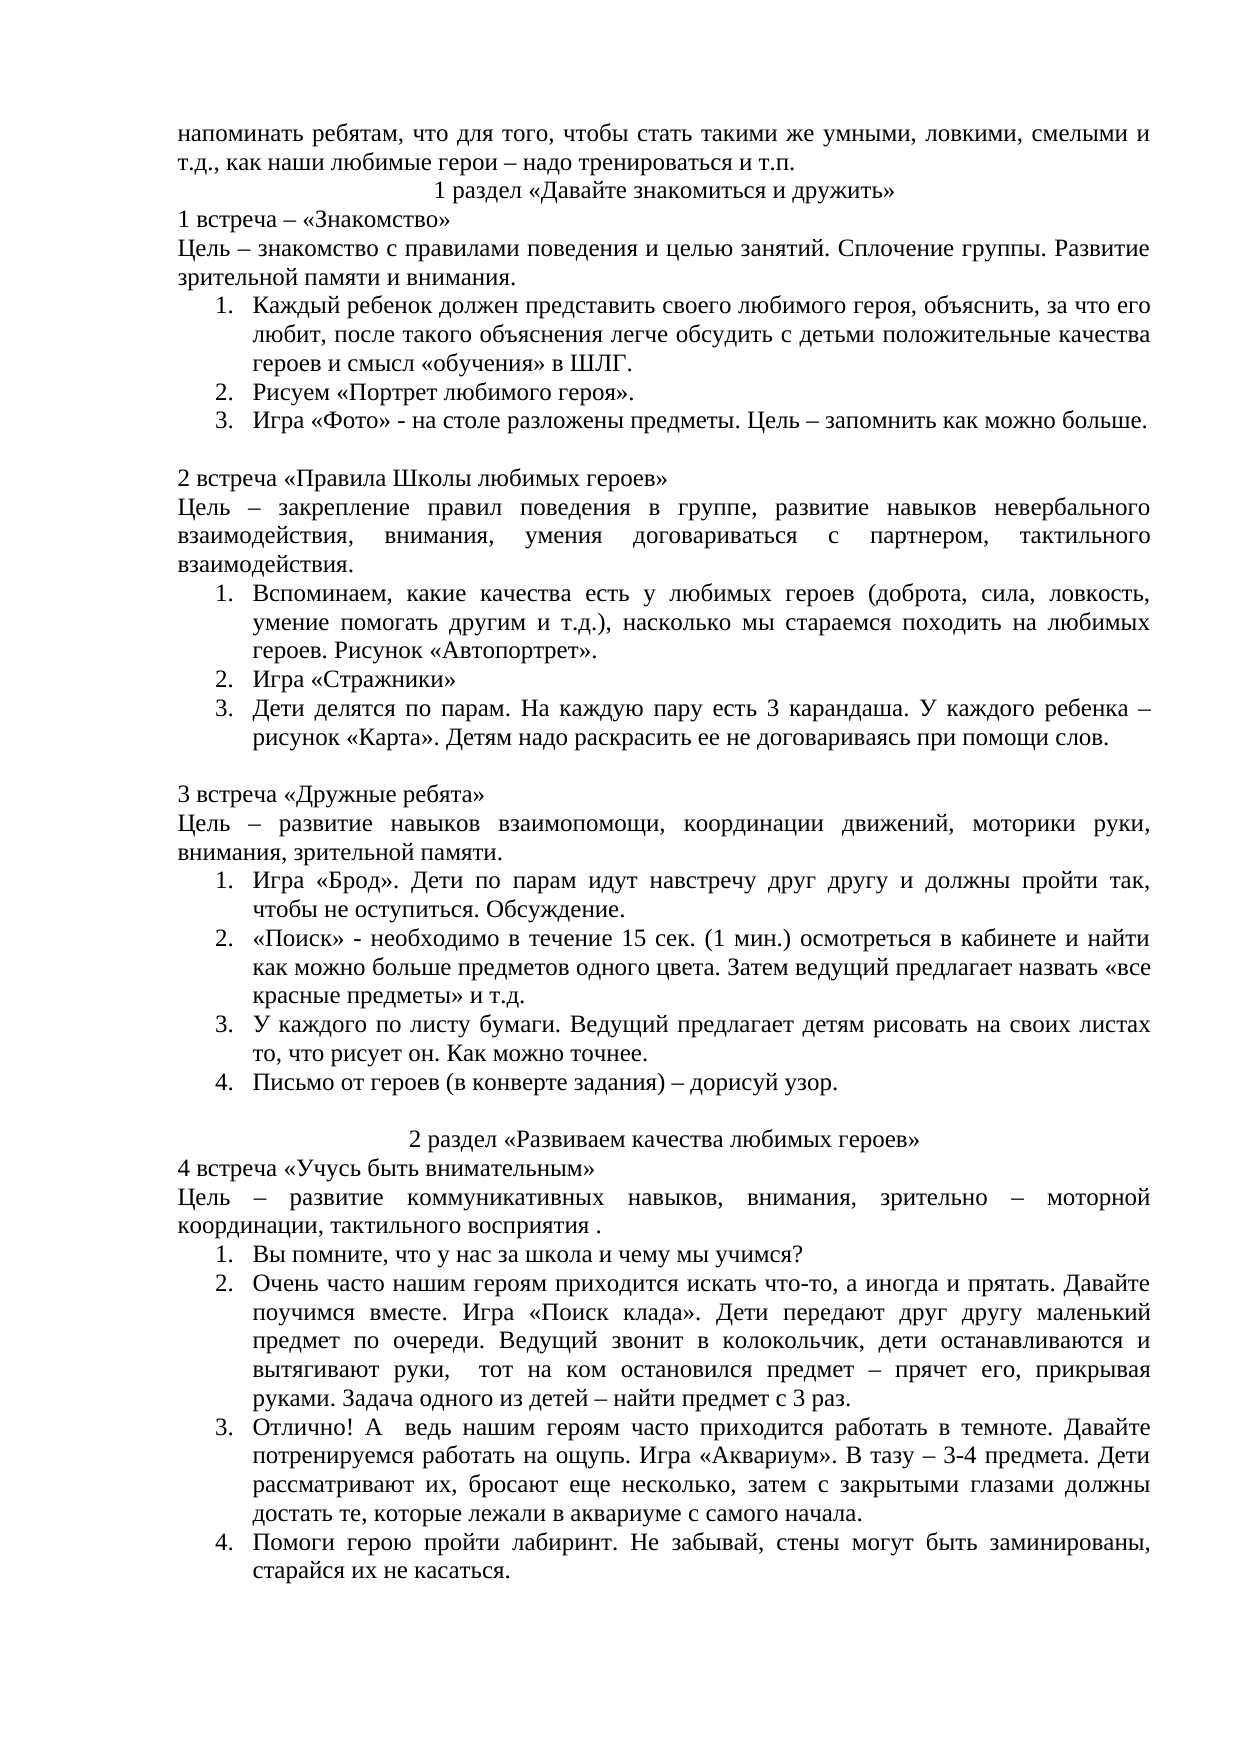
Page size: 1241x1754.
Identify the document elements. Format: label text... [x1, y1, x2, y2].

list Рисуем «Портрет любимого героя». [215, 377, 1152, 406]
list Отлично! А ведь нашим героям часто приходится работать в темноте. Давайте потренируемся работать на ощупь. Игра «Аквариум». В тазу – 3-4 предмета. Дети рассматривают их, бросают еще несколько, затем с закрытыми глазами должны достать те, которые лежали в аквариуме с самого начала. [215, 1412, 1152, 1527]
list Вы помните, что у нас за школа и чему мы учимся? [215, 1239, 1152, 1268]
list Игра «Фото» - на столе разложены предметы. Цель – запомнить как можно больше. [215, 406, 1152, 434]
text 3 встреча «Дружные ребята» [177, 779, 1152, 808]
list Игра «Брод». Дети по парам идут навстречу друг другу и должны пройти так, чтобы не оступиться. Обсуждение. [215, 866, 1152, 923]
text 2 встреча «Правила Школы любимых героев» [177, 463, 1152, 492]
text Цель – знакомство с правилами поведения и целью занятий. Сплочение группы. Развитие зрительной памяти и внимания. [177, 233, 1152, 291]
text 1 встреча – «Знакомство» [177, 204, 1152, 233]
text Цель – закрепление правил поведения в группе, развитие навыков невербального взаимодействия, внимания, умения договариваться с партнером, тактильного взаимодействия. [177, 492, 1152, 578]
list Вспоминаем, какие качества есть у любимых героев (доброта, сила, ловкость, умение помогать другим и т.д.), насколько мы стараемся походить на любимых героев. Рисунок «Автопортрет». [215, 578, 1152, 664]
text Цель – развитие коммуникативных навыков, внимания, зрительно – моторной координации, тактильного восприятия . [177, 1182, 1152, 1239]
list Игра «Стражники» [215, 664, 1152, 693]
text Цель – развитие навыков взаимопомощи, координации движений, моторики руки, внимания, зрительной памяти. [177, 808, 1152, 866]
text 4 встреча «Учусь быть внимательным» [177, 1153, 1152, 1182]
text 2 раздел «Развиваем качества любимых героев» [177, 1124, 1152, 1153]
list Письмо от героев (в конверте задания) – дорисуй узор. [215, 1067, 1152, 1096]
list Дети делятся по парам. На каждую пару есть 3 карандаша. У каждого ребенка – рисунок «Карта». Детям надо раскрасить ее не договариваясь при помощи слов. [215, 693, 1152, 751]
list Помоги герою пройти лабиринт. Не забывай, стены могут быть заминированы, старайся их не касаться. [215, 1527, 1152, 1584]
list У каждого по листу бумаги. Ведущий предлагает детям рисовать на своих листах то, что рисует он. Как можно точнее. [215, 1009, 1152, 1067]
list Очень часто нашим героям приходится искать что-то, а иногда и прятать. Давайте поучимся вместе. Игра «Поиск клада». Дети передают друг другу маленький предмет по очереди. Ведущий звонит в колокольчик, дети останавливаются и вытягивают руки, тот на ком остановился предмет – прячет его, прикрывая руками. Задача одного из детей – найти предмет с 3 раз. [215, 1268, 1152, 1412]
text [177, 118, 1152, 176]
text 1 раздел «Давайте знакомиться и дружить» [177, 176, 1152, 204]
list Каждый ребенок должен представить своего любимого героя, объяснить, за что его любит, после такого объяснения легче обсудить с детьми положительные качества героев и смысл «обучения» в ШЛГ. [215, 291, 1152, 377]
list «Поиск» - необходимо в течение 15 сек. (1 мин.) осмотреться в кабинете и найти как можно больше предметов одного цвета. Затем ведущий предлагает назвать «все красные предметы» и т.д. [215, 923, 1152, 1009]
